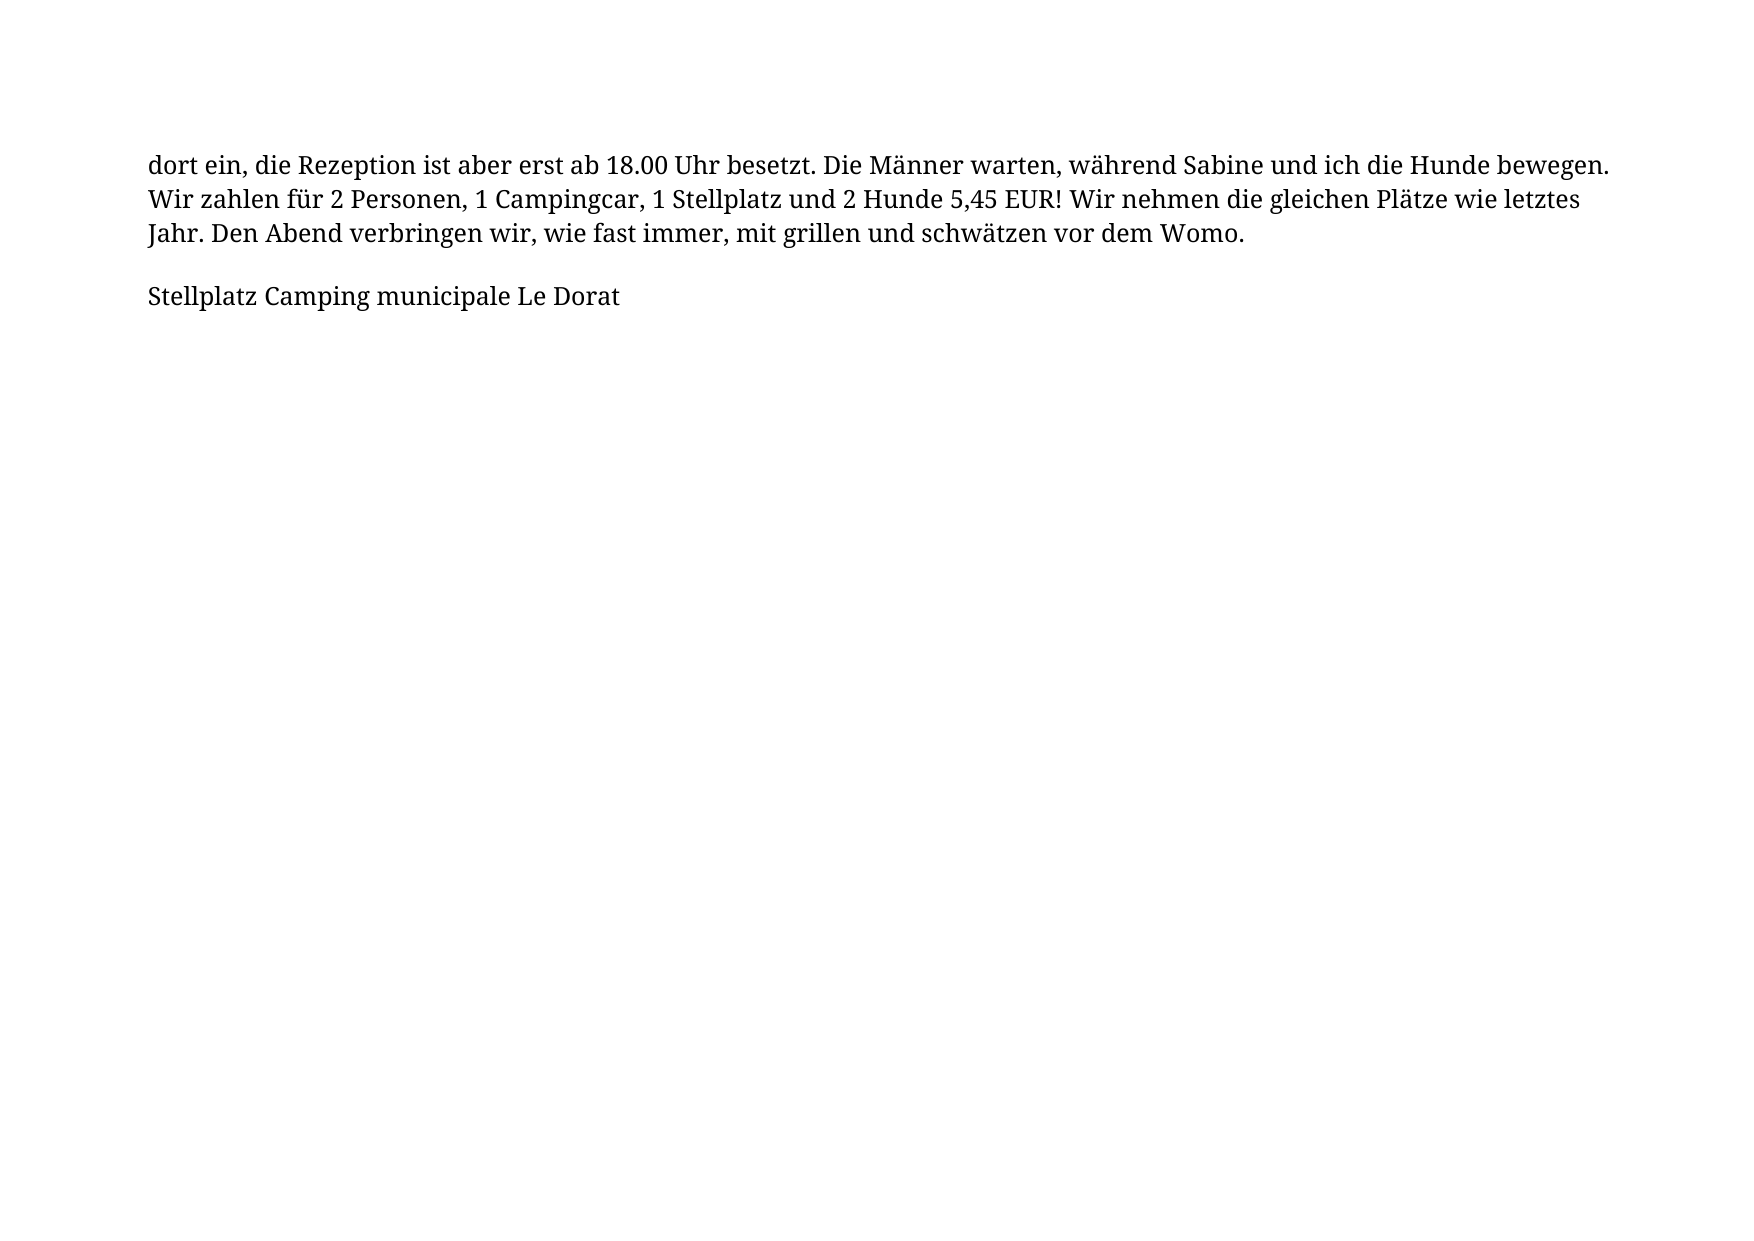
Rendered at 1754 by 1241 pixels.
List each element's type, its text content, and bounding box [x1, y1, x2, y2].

text Stellplatz Camping municipale Le Dorat [148, 279, 1636, 313]
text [148, 148, 1636, 250]
